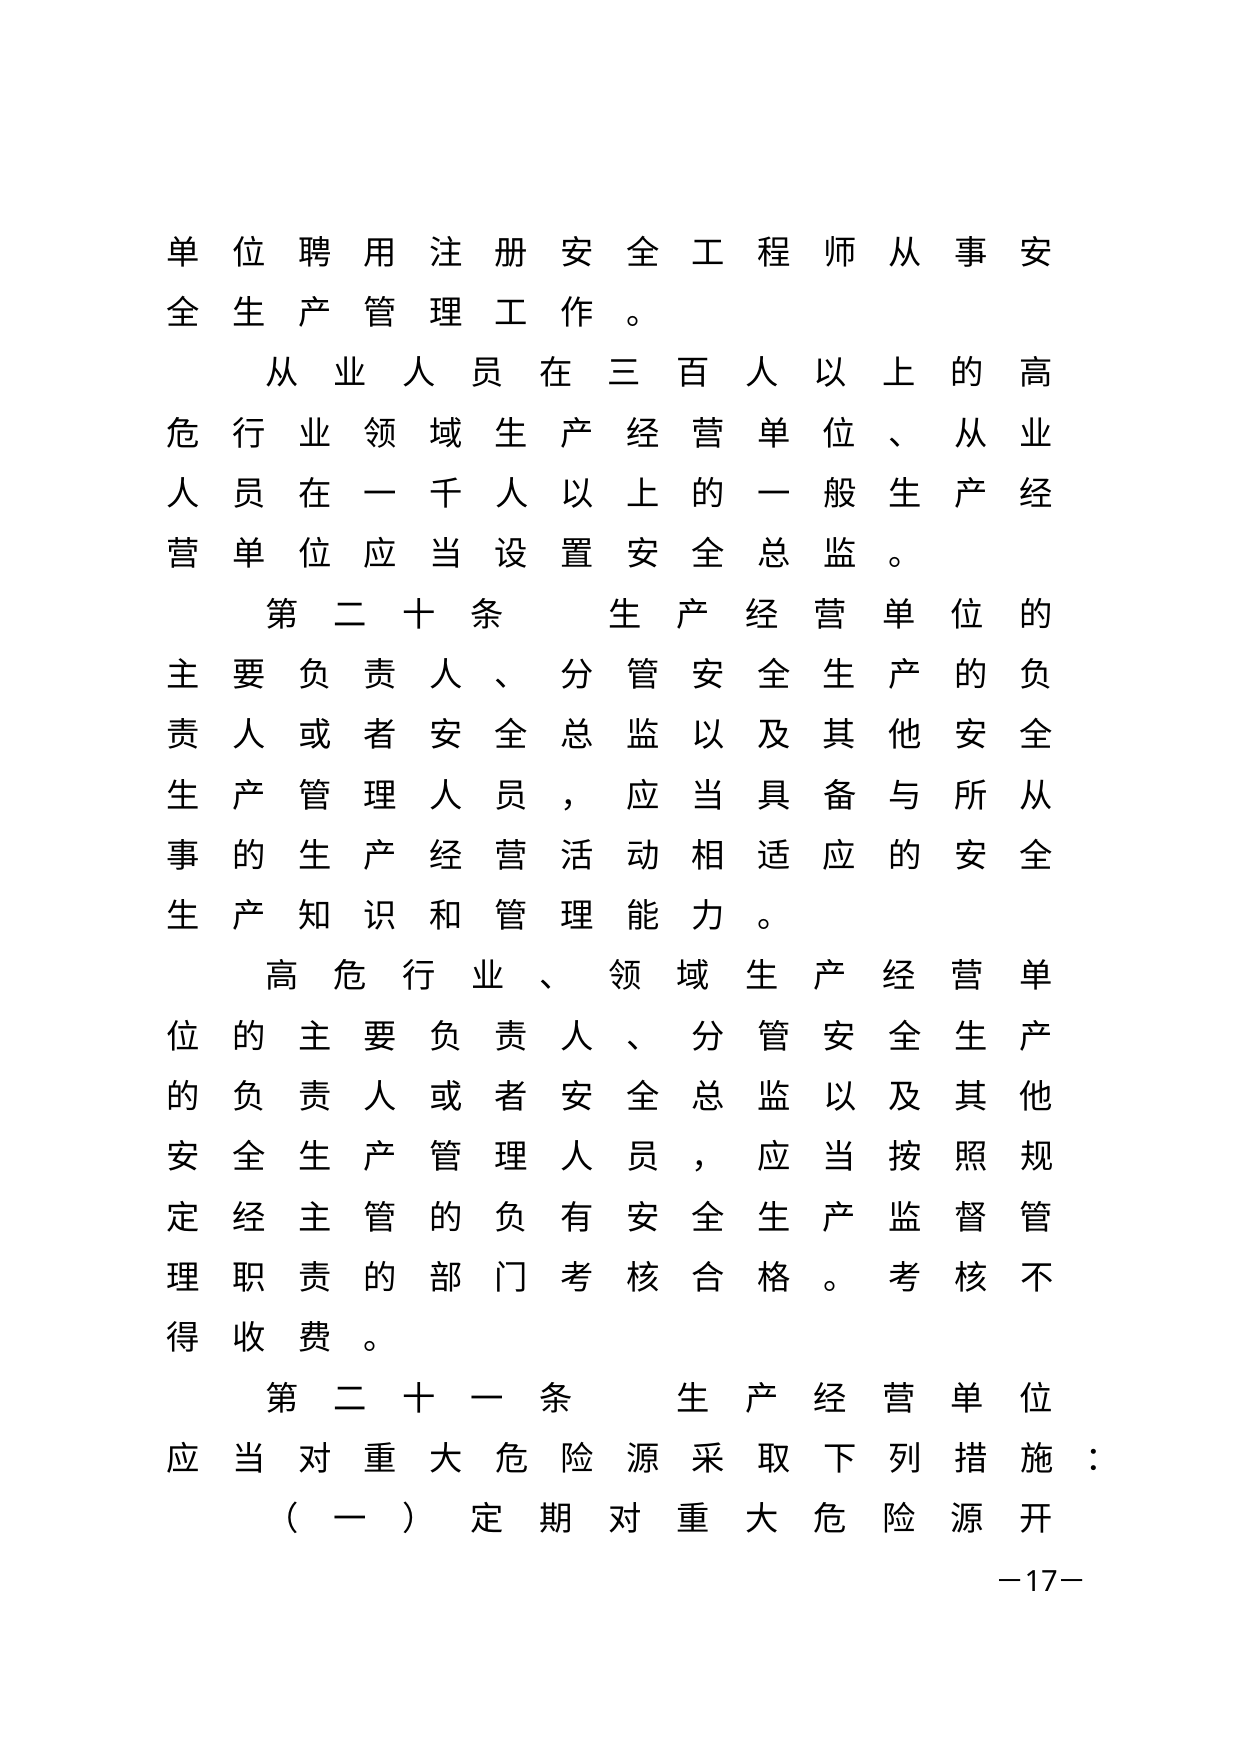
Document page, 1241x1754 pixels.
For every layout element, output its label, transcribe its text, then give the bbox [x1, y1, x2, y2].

text 第二十条 生产经营单位的主要负责人、分管安全生产的负责人或者安全总监以及其他安全生产管理人员，应当具备与所从事的生产经营活动相适应的安全生产知识和管理能力。 [167, 581, 1085, 943]
text 高危行业、领域生产经营单位的主要负责人、分管安全生产的负责人或者安全总监以及其他安全生产管理人员，应当按照规定经主管的负有安全生产监督管理职责的部门考核合格。考核不得收费。 [167, 943, 1085, 1365]
text 从业人员在三百人以上的高危行业领域生产经营单位、从业人员在一千人以上的一般生产经营单位应当设置安全总监。 [167, 340, 1085, 581]
text 矿山、金属冶炼单位和危险物品的生产、储存、装卸单位应当有注册安全工程师从事安全生产管理工作。鼓励其他生产经营单位聘用注册安全工程师从事安全生产管理工作。 [167, 219, 1085, 340]
text 第二十一条 生产经营单位应当对重大危险源采取下列措施： [167, 1365, 1085, 1486]
text （一）定期对重大危险源开展风险辨识和安全检测评估并登记建档； [167, 1486, 1085, 1546]
